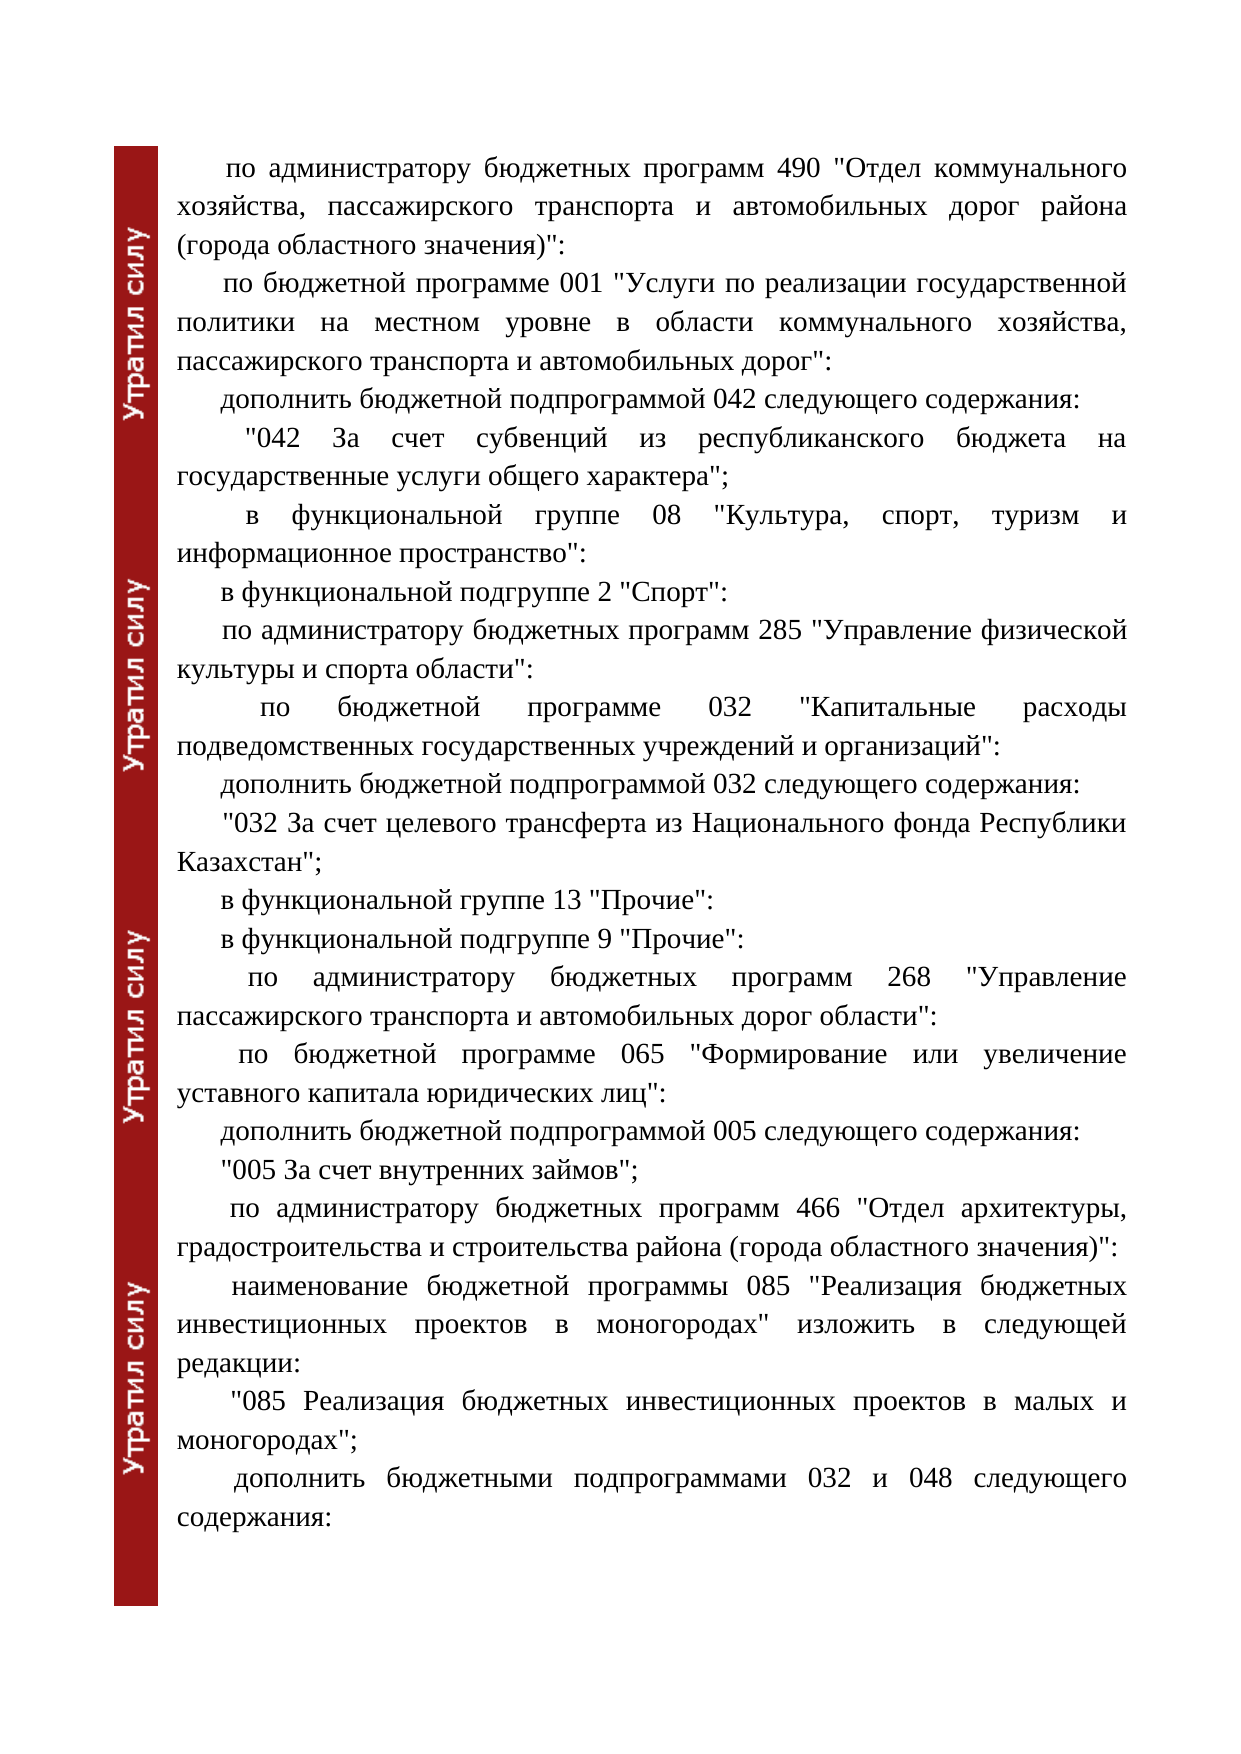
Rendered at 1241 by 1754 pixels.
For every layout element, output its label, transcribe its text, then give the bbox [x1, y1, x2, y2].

text "032 За счет целевого трансферта из Национального фонда Республики Казахстан"; [112, 805, 1128, 877]
picture [114, 569, 158, 574]
picture [114, 261, 158, 266]
picture [114, 1532, 158, 1606]
text дополнить бюджетными подпрограммами 032 и 048 следующего содержания: [112, 1460, 1128, 1532]
picture [114, 1031, 158, 1036]
picture [114, 916, 158, 921]
text по бюджетной программе 001 "Услуги по реализации государственной политики на местном уровне в области коммунального хозяйства, пассажирского транспорта и автомобильных дорог": [112, 266, 1128, 376]
picture [114, 1378, 158, 1383]
picture [114, 415, 158, 420]
text в функциональной подгруппе 9 "Прочие": [112, 921, 1128, 954]
text "042 За счет субвенций из республиканского бюджета на государственные услуги общего характера"; [112, 420, 1128, 492]
text дополнить бюджетной подпрограммой 032 следующего содержания: [112, 767, 1128, 800]
picture [114, 1147, 158, 1152]
picture [114, 607, 158, 612]
text "085 Реализация бюджетных инвестиционных проектов в малых и моногородах"; [112, 1383, 1128, 1455]
picture [114, 877, 158, 882]
text по администратору бюджетных программ 466 "Отдел архитектуры, градостроительства и строительства района (города областного значения)": [112, 1191, 1128, 1263]
text по бюджетной программе 032 "Капитальные расходы подведомственных государственных учреждений и организаций": [112, 689, 1128, 762]
picture [114, 376, 158, 381]
picture [114, 762, 158, 767]
picture [114, 684, 158, 689]
text в функциональной подгруппе 2 "Спорт": [112, 574, 1128, 607]
picture [114, 954, 158, 959]
text по бюджетной программе 065 "Формирование или увеличение уставного капитала юридических лиц": [112, 1036, 1128, 1108]
picture [114, 1455, 158, 1460]
text по администратору бюджетных программ 268 "Управление пассажирского транспорта и автомобильных дорог области": [112, 959, 1128, 1031]
text наименование бюджетной программы 085 "Реализация бюджетных инвестиционных проектов в моногородах" изложить в следующей редакции: [112, 1268, 1128, 1378]
picture [114, 800, 158, 805]
text по администратору бюджетных программ 490 "Отдел коммунального хозяйства, пассажирского транспорта и автомобильных дорог района (города областного значения)": [112, 150, 1128, 261]
picture [114, 1186, 158, 1191]
text дополнить бюджетной подпрограммой 042 следующего содержания: [112, 381, 1128, 415]
text дополнить бюджетной подпрограммой 005 следующего содержания: [112, 1113, 1128, 1147]
picture [114, 146, 158, 150]
picture [114, 492, 158, 497]
picture [114, 1263, 158, 1268]
text по администратору бюджетных программ 285 "Управление физической культуры и спорта области": [112, 612, 1128, 684]
text "005 За счет внутренних займов"; [112, 1152, 1128, 1186]
text в функциональной группе 08 "Культура, спорт, туризм и информационное пространство": [112, 497, 1128, 569]
text в функциональной группе 13 "Прочие": [112, 882, 1128, 916]
picture [114, 1108, 158, 1113]
